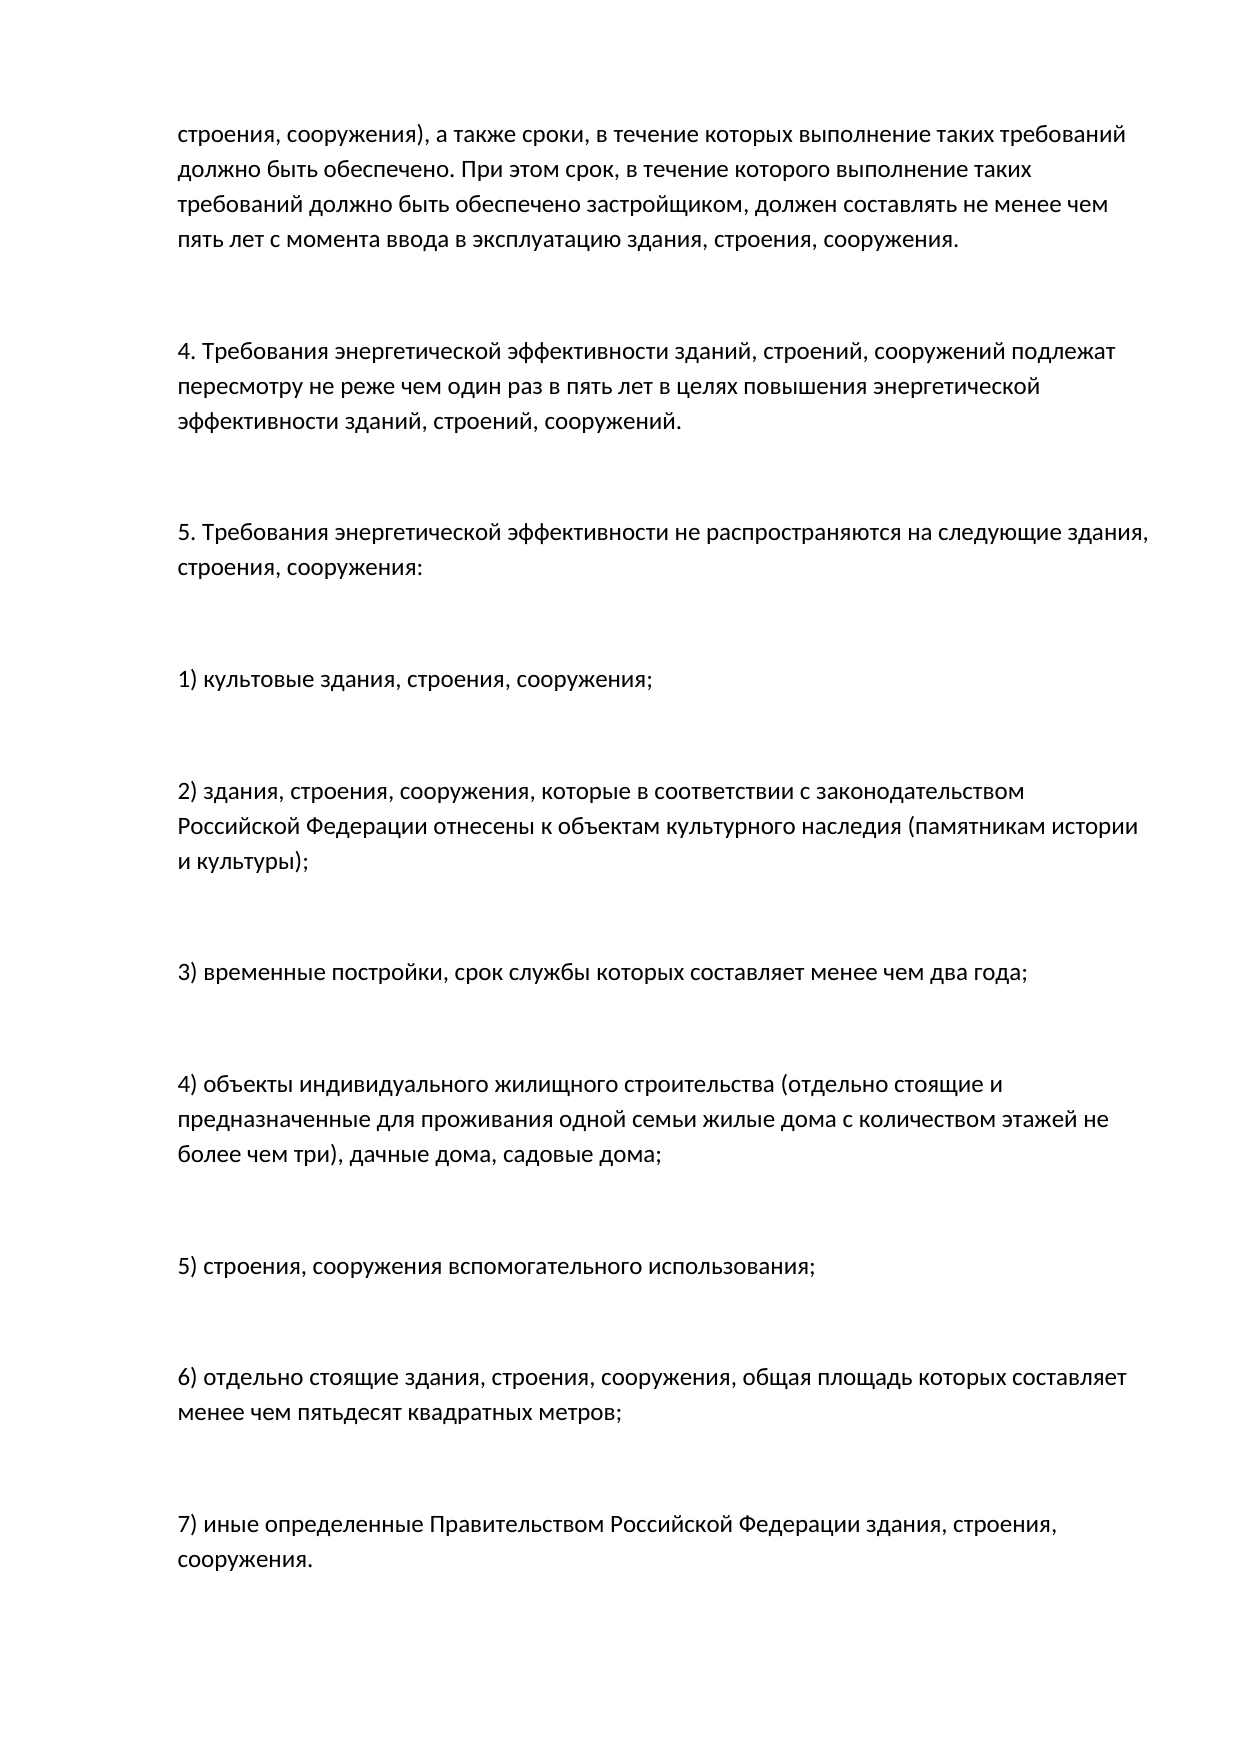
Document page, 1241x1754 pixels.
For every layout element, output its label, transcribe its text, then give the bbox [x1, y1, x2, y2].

text 7) иные определенные Правительством Российской Федерации здания, строения, сооружения. [177, 1508, 1152, 1574]
text 4. Требования энергетической эффективности зданий, строений, сооружений подлежат пересмотру не реже чем один раз в пять лет в целях повышения энергетической эффективности зданий, строений, сооружений. [177, 335, 1152, 435]
text 5) строения, сооружения вспомогательного использования; [177, 1250, 1152, 1280]
text 2) здания, строения, сооружения, которые в соответствии с законодательством Российской Федерации отнесены к объектам культурного наследия (памятникам истории и культуры); [177, 775, 1152, 875]
text 3) временные постройки, срок службы которых составляет менее чем два года; [177, 956, 1152, 987]
text 6) отдельно стоящие здания, строения, сооружения, общая площадь которых составляет менее чем пятьдесят квадратных метров; [177, 1361, 1152, 1427]
text 5. Требования энергетической эффективности не распространяются на следующие здания, строения, сооружения: [177, 516, 1152, 582]
text 4) объекты индивидуального жилищного строительства (отдельно стоящие и предназначенные для проживания одной семьи жилые дома с количеством этажей не более чем три), дачные дома, садовые дома; [177, 1068, 1152, 1169]
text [177, 118, 1152, 254]
text 1) культовые здания, строения, сооружения; [177, 663, 1152, 694]
